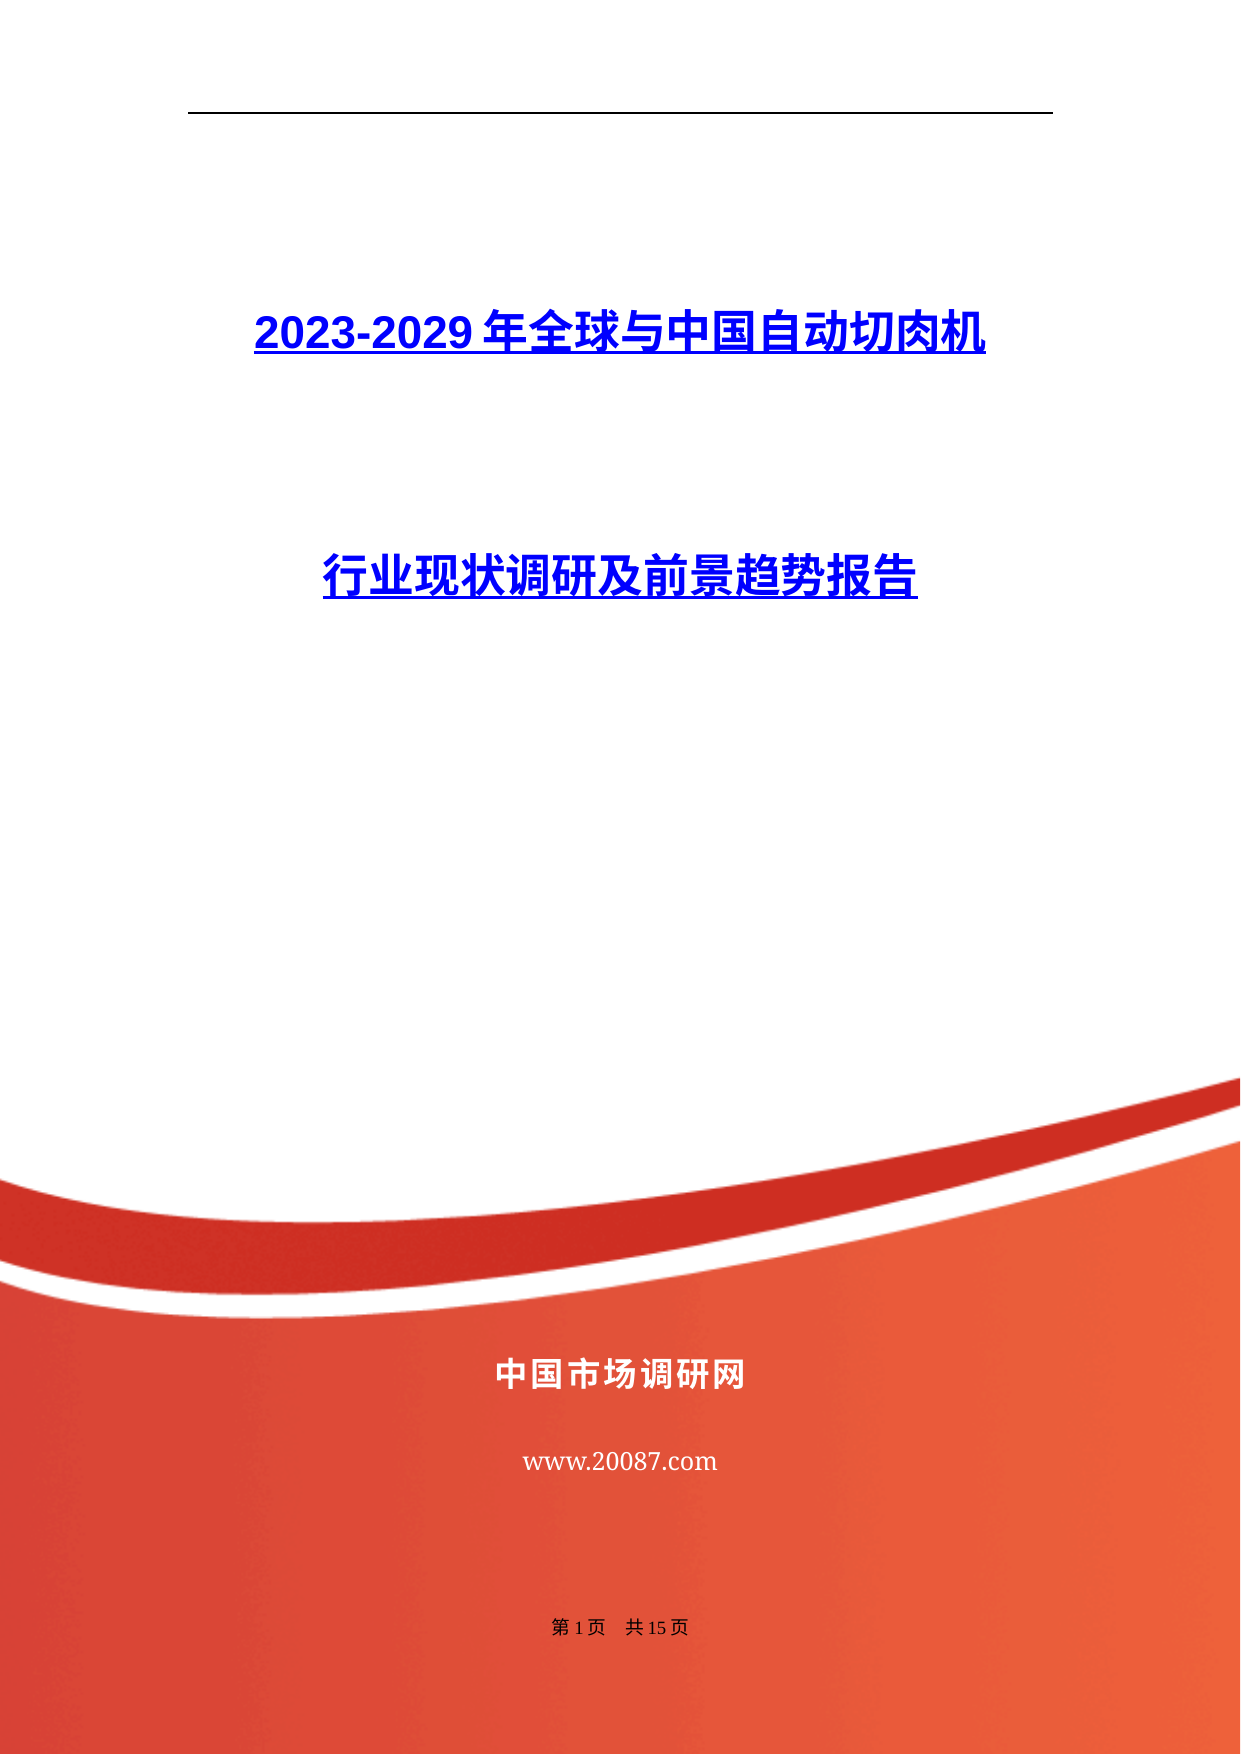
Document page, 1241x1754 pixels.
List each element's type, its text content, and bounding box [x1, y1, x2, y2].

text www.20087.com [187, 1428, 1053, 1493]
picture [0, 1006, 1241, 1754]
subtitle 中国市场调研网 [187, 1339, 1053, 1404]
table_header 2023-2029年全球与中国自动切肉机行业现状调研及前景趋势报告 [188, 207, 1053, 773]
